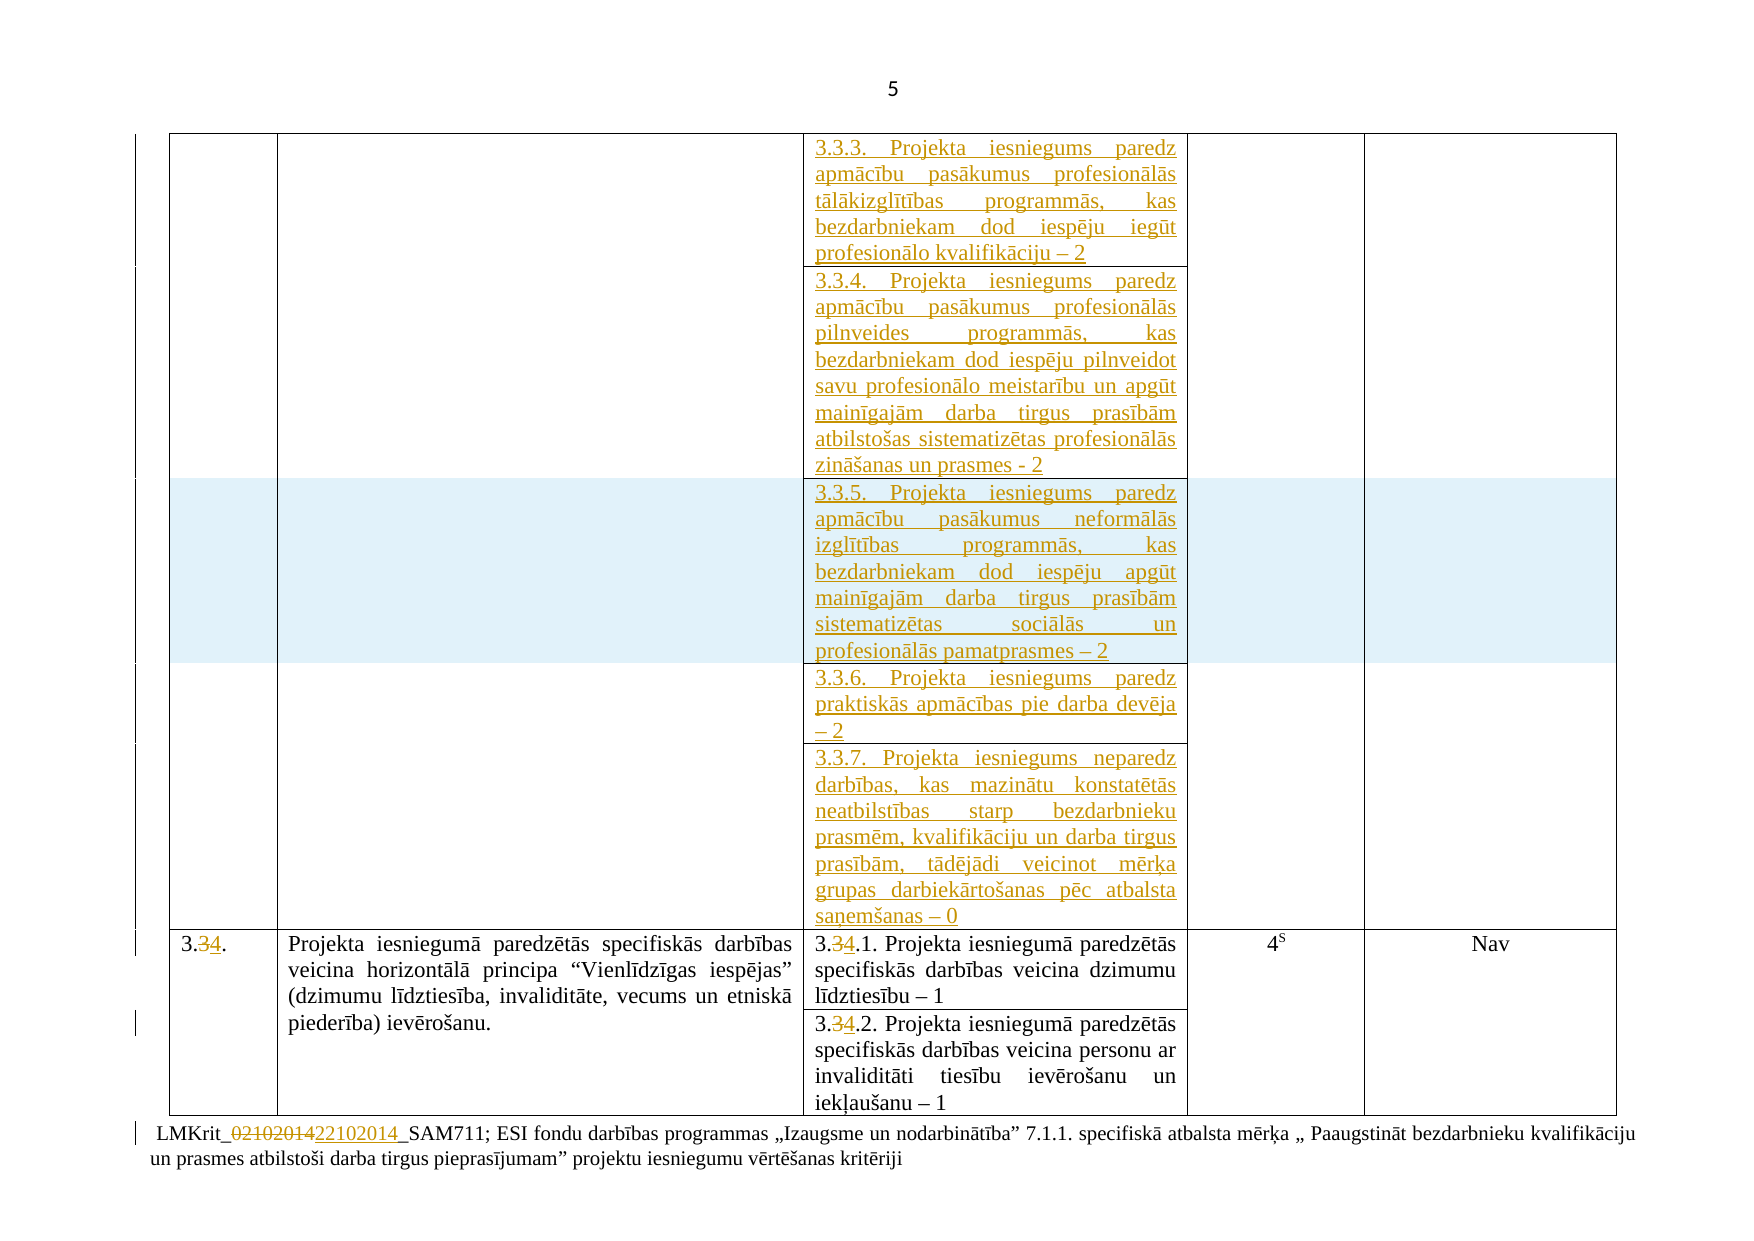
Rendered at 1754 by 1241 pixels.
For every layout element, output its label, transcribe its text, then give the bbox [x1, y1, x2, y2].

table_cell Projekta iesniegumā paredzētās specifiskās darbības veicina horizontālā principa “Vienlīdzīgas iespējas” (dzimumu līdztiesība, invaliditāte, vecums un etniskā piederība) ievērošanu. [278, 930, 803, 1115]
table_cell [804, 134, 1187, 266]
table_cell [804, 744, 1187, 929]
table_cell [804, 267, 1187, 478]
table_cell 3..2. Projekta iesniegumā paredzētās specifiskās darbības veicina personu ar invaliditāti tiesību ievērošanu un iekļaušanu – 1 [804, 1010, 1187, 1115]
table_cell [804, 664, 1187, 743]
table_cell 3..1. Projekta iesniegumā paredzētās specifiskās darbības veicina dzimumu līdztiesību – 1 [804, 930, 1187, 1009]
table_cell 4S [1188, 930, 1364, 1115]
table_cell 3.. [170, 930, 277, 1115]
table_cell Nav [1365, 930, 1616, 1115]
